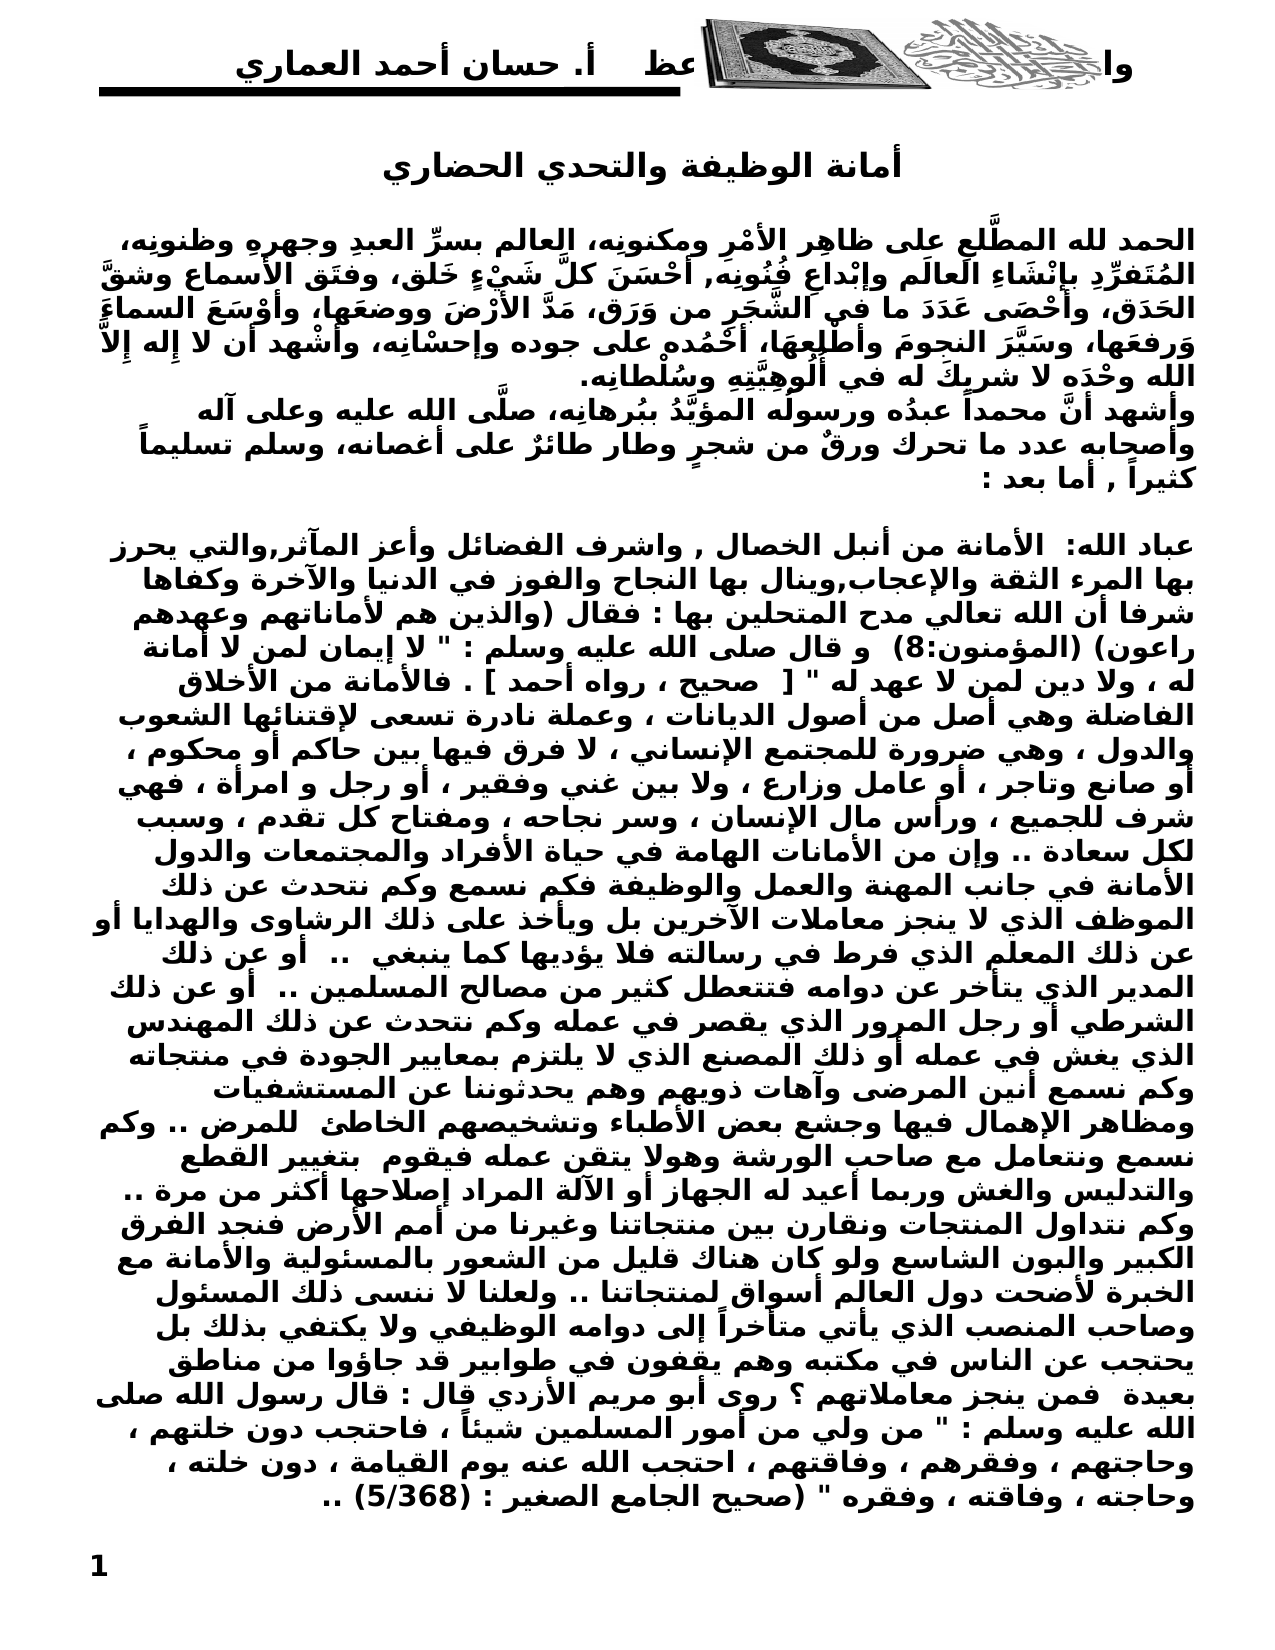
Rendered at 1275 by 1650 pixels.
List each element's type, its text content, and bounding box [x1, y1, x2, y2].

text الحمد لله المطَّلعِ على ظاهِر الأمْرِ ومكنونِه، العالم بسرِّ العبدِ وجهرهِ وظنونِه، المُتَفرِّدِ بإنْشَاءِ العالَم وإبْداعِ فُنُونِه, أحْسَنَ كلَّ شَيْءٍ خَلق، وفتَق الأسماع وشقَّ الحَدَق، وأحْصَى عَدَدَ ما في الشَّجَرِ من وَرَق، مَدَّ الأرْضَ ووضعَها، وأوْسَعَ السماءَ وَرفعَها، وسَيَّرَ النجومَ وأطْلعهَا، أحْمُده على جوده وإحسْانِه، وأشْهد أن لا إِله إِلاَّ الله وحْدَه لا شريكَ له في أُلُوهِيَّتِهِ وسُلْطانِه. [89, 223, 1196, 393]
text عباد الله: الأمانة من أنبل الخصال , واشرف الفضائل وأعز المآثر,والتي يحرز بها المرء الثقة والإعجاب,وينال بها النجاح والفوز في الدنيا والآخرة وكفاها شرفا أن الله تعالي مدح المتحلين بها : فقال (والذين هم لأماناتهم وعهدهم راعون) (المؤمنون:8) و قال صلى الله عليه وسلم : " لا إيمان لمن لا أمانة له ، ولا دين لمن لا عهد له " [ صحيح ، رواه أحمد ] . فالأمانة من الأخلاق الفاضلة وهي أصل من أصول الديانات ، وعملة نادرة تسعى لإقتنائها الشعوب والدول ، وهي ضرورة للمجتمع الإنساني ، لا فرق فيها بين حاكم أو محكوم ، أو صانع وتاجر ، أو عامل وزارع ، ولا بين غني وفقير ، أو رجل و امرأة ، فهي شرف للجميع ، ورأس مال الإنسان ، وسر نجاحه ، ومفتاح كل تقدم ، وسبب لكل سعادة .. وإن من الأمانات الهامة في حياة الأفراد والمجتمعات والدول الأمانة في جانب المهنة والعمل والوظيفة فكم نسمع وكم نتحدث عن ذلك الموظف الذي لا ينجز معاملات الآخرين بل ويأخذ على ذلك الرشاوى والهدايا أو عن ذلك المعلم الذي فرط في رسالته فلا يؤديها كما ينبغي .. أو عن ذلك المدير الذي يتأخر عن دوامه فتتعطل كثير من مصالح المسلمين .. أو عن ذلك الشرطي أو رجل المرور الذي يقصر في عمله وكم نتحدث عن ذلك المهندس الذي يغش في عمله أو ذلك المصنع الذي لا يلتزم بمعايير الجودة في منتجاته وكم نسمع أنين المرضى وآهات ذويهم وهم يحدثوننا عن المستشفيات ومظاهر الإهمال فيها وجشع بعض الأطباء وتشخيصهم الخاطئ للمرض .. وكم نسمع ونتعامل مع صاحب الورشة وهولا يتقن عمله فيقوم بتغيير القطع والتدليس والغش وربما أعيد له الجهاز أو الآلة المراد إصلاحها أكثر من مرة .. وكم نتداول المنتجات ونقارن بين منتجاتنا وغيرنا من أمم الأرض فنجد الفرق الكبير والبون الشاسع ولو كان هناك قليل من الشعور بالمسئولية والأمانة مع الخبرة لأضحت دول العالم أسواق لمنتجاتنا .. ولعلنا لا ننسى ذلك المسئول وصاحب المنصب الذي يأتي متأخراً إلى دوامه الوظيفي ولا يكتفي بذلك بل يحتجب عن الناس في مكتبه وهم يقفون في طوابير قد جاؤوا من مناطق بعيدة فمن ينجز معاملاتهم ؟ روى أبو مريم الأزدي قال : قال رسول الله صلى الله عليه وسلم : " من ولي من أمور المسلمين شيئاً ، فاحتجب دون خلتهم ، وحاجتهم ، وفقرهم ، وفاقتهم ، احتجب الله عنه يوم القيامة ، دون خلته ، وحاجته ، وفاقته ، وفقره " (صحيح الجامع الصغير : (5/368) .. [89, 528, 1196, 1513]
text أمانة الوظيفة والتحدي الحضاري [89, 146, 1196, 185]
picture [694, 17, 1104, 90]
text وأشهد أنَّ محمداً عبدُه ورسولُه المؤيَّدُ ببُرهانِه، صلَّى الله عليه وعلى آله وأصحابه عدد ما تحرك ورقٌ من شجرٍ وطار طائرٌ على أغصانه، وسلم تسليماً كثيراً , أما بعد : [89, 393, 1196, 495]
